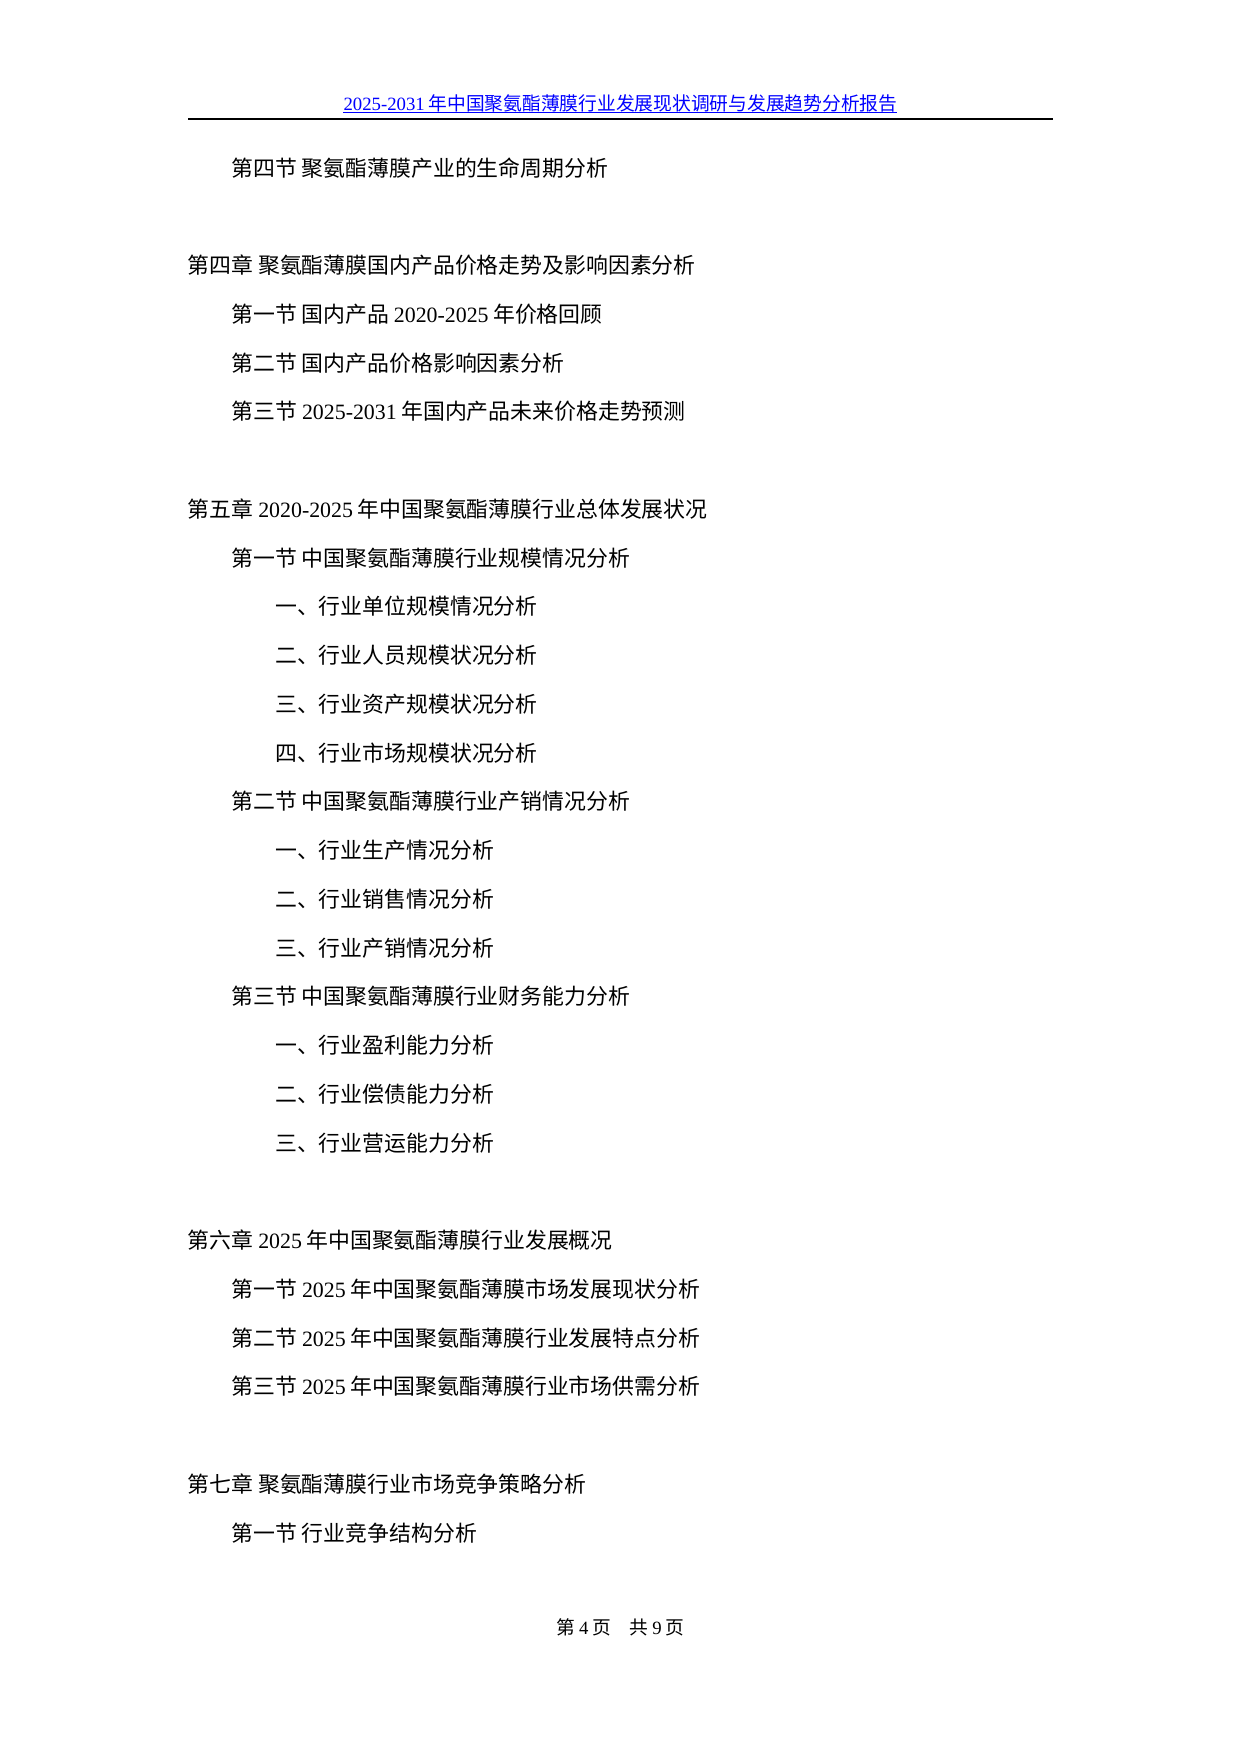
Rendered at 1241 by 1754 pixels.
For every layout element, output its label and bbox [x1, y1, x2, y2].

text [187, 150, 1053, 1548]
